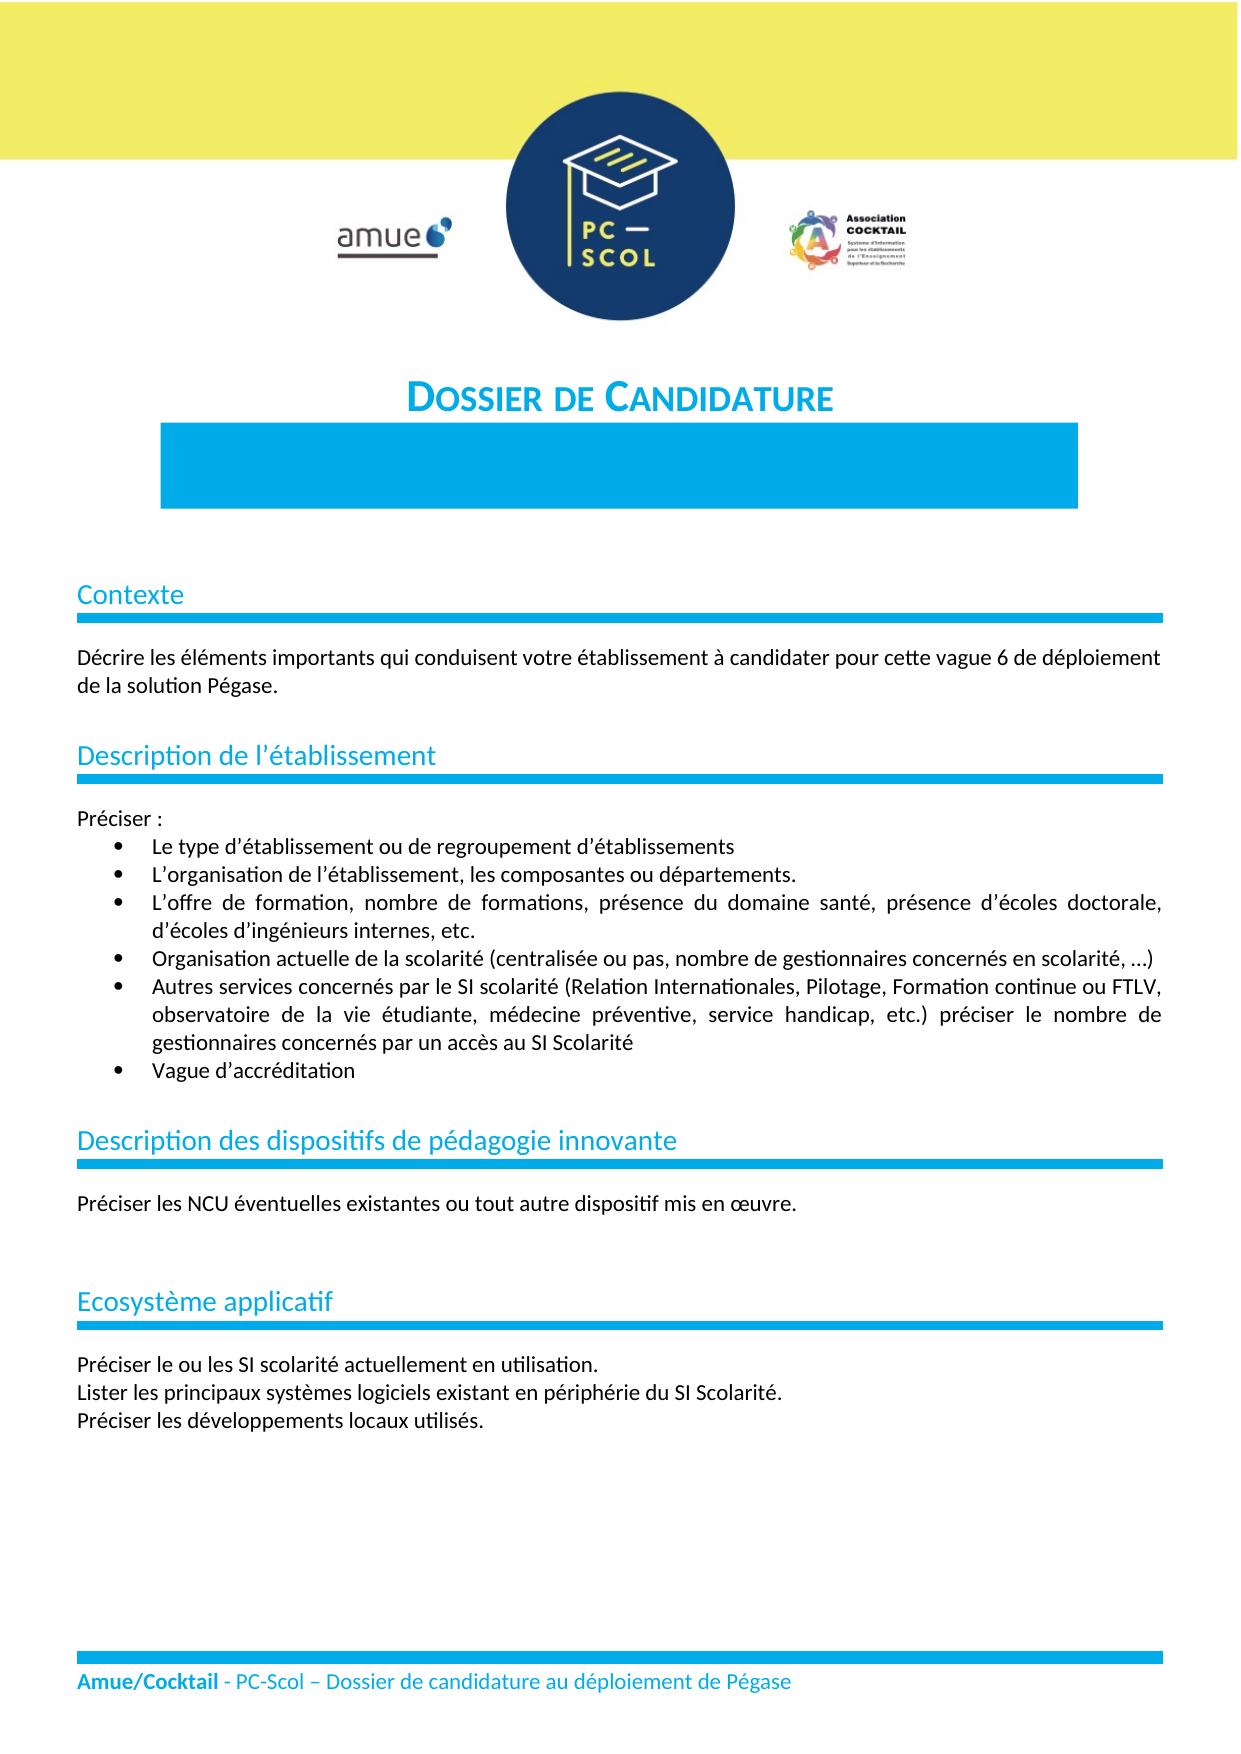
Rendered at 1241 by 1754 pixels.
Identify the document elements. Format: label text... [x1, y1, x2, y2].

list L’offre de formation, nombre de formations, présence du domaine santé, présence d’écoles doctorale, d’écoles d’ingénieurs internes, etc. [114, 888, 1163, 944]
text Préciser les NCU éventuelles existantes ou tout autre dispositif mis en œuvre. [77, 1189, 1163, 1217]
text Décrire les éléments importants qui conduisent votre établissement à candidater pour cette vague 6 de déploiement de la solution Pégase. [77, 643, 1163, 699]
list Le type d’établissement ou de regroupement d’établissements [114, 832, 1163, 860]
text Dossier de Candidature [77, 361, 1163, 510]
subtitle Ecosystème applicatif [77, 1283, 1163, 1321]
text Préciser les développements locaux utilisés. [77, 1406, 1163, 1434]
subtitle Contexte [77, 576, 1163, 613]
subtitle Description des dispositifs de pédagogie innovante [77, 1122, 1163, 1159]
subtitle Description de l’établissement [77, 737, 1163, 774]
text Préciser le ou les SI scolarité actuellement en utilisation. [77, 1350, 1163, 1378]
list Autres services concernés par le SI scolarité (Relation Internationales, Pilotage, Formation continue ou FTLV, observatoire de la vie étudiante, médecine préventive, service handicap, etc.) préciser le nombre de gestionnaires concernés par un accès au SI Scolarité [114, 972, 1163, 1056]
picture [0, 2, 1236, 361]
list Organisation actuelle de la scolarité (centralisée ou pas, nombre de gestionnaires concernés en scolarité, …) [114, 944, 1163, 972]
text Préciser : [77, 804, 1163, 832]
list L’organisation de l’établissement, les composantes ou départements. [114, 860, 1163, 888]
text Lister les principaux systèmes logiciels existant en périphérie du SI Scolarité. [77, 1378, 1163, 1406]
list Vague d’accréditation [114, 1056, 1163, 1084]
